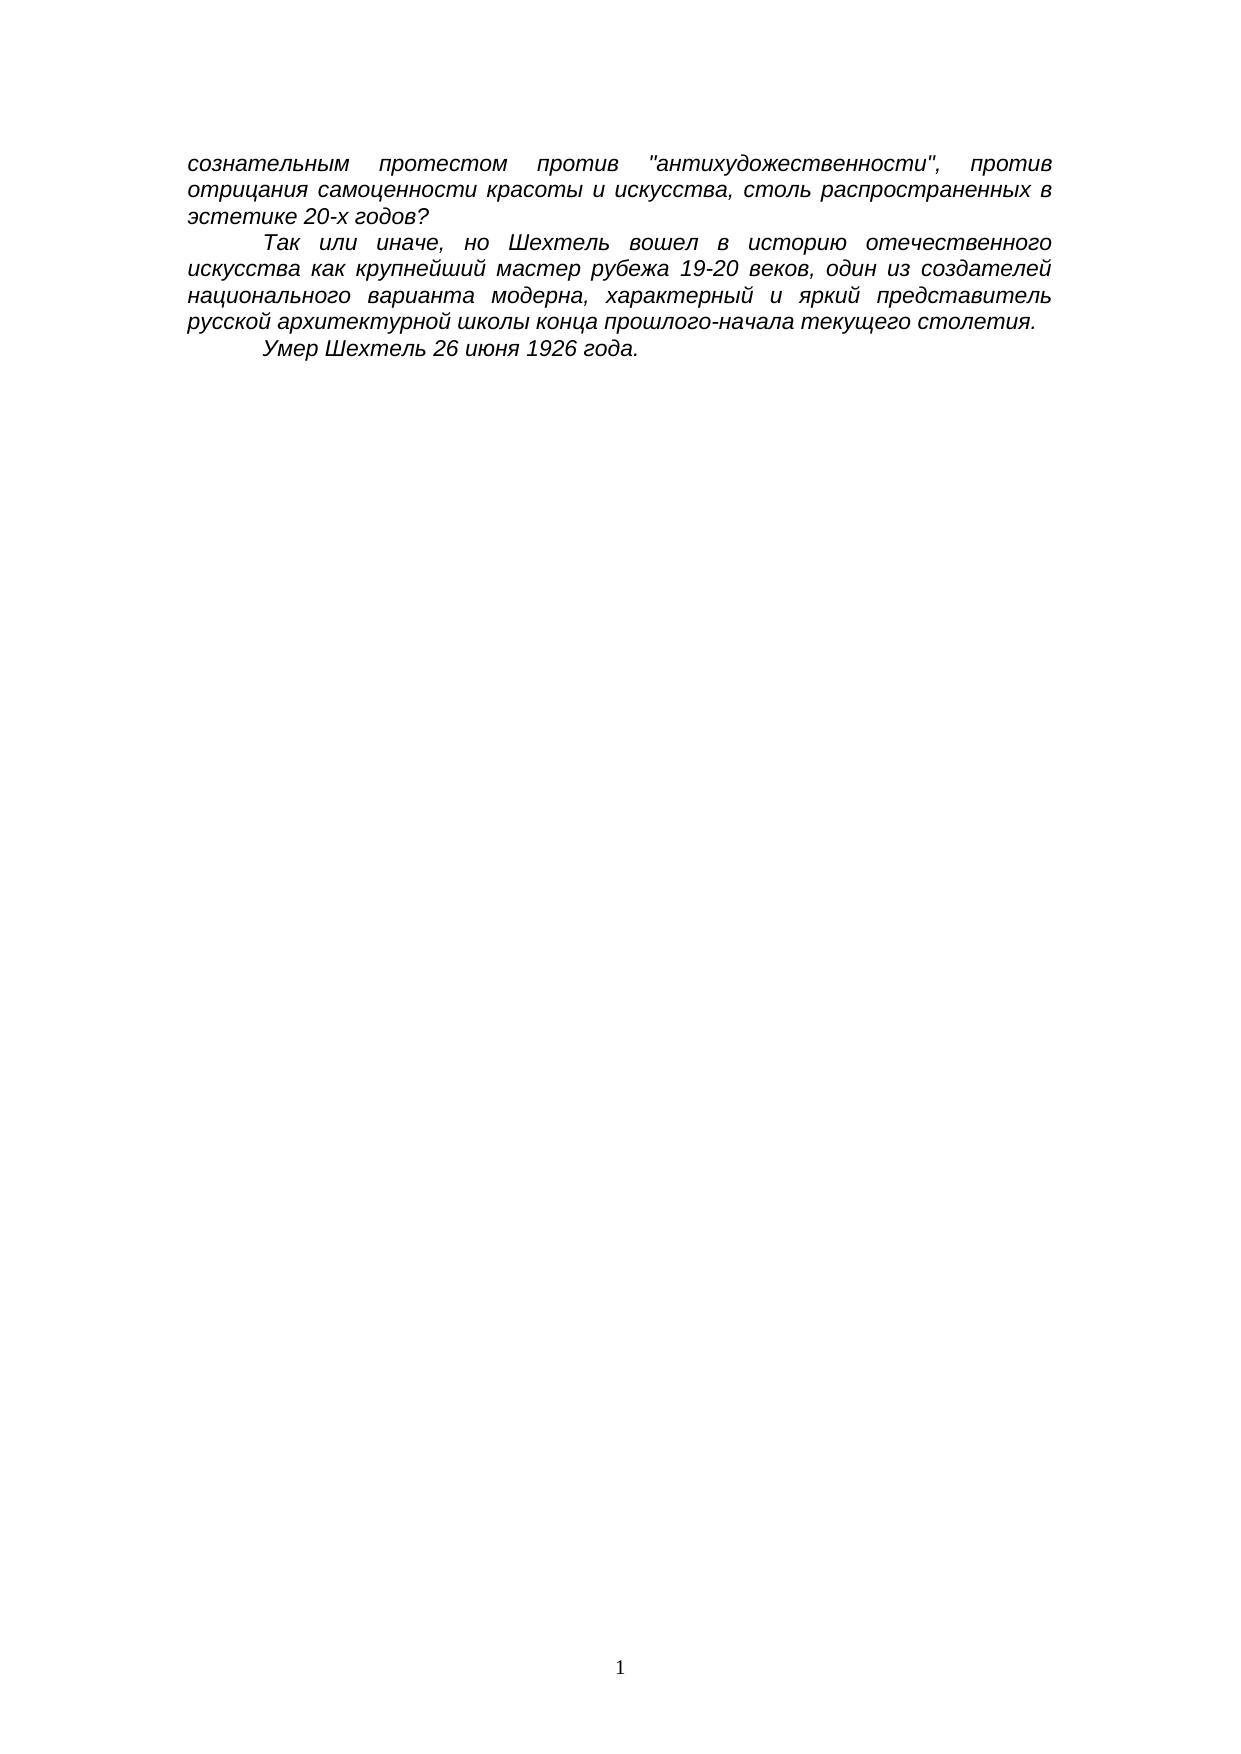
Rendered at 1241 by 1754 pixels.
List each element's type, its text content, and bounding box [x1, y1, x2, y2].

text Так или иначе, но Шехтель вошел в историю отечественного искусства как крупнейший мастер рубежа 19-20 веков, один из создателей национального варианта модерна, характерный и яркий представитель русской архитектурной школы конца прошлого-начала текущего столетия. [187, 229, 1053, 334]
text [187, 150, 1053, 229]
text Умер Шехтель 26 июня 1926 года. [187, 334, 1053, 361]
